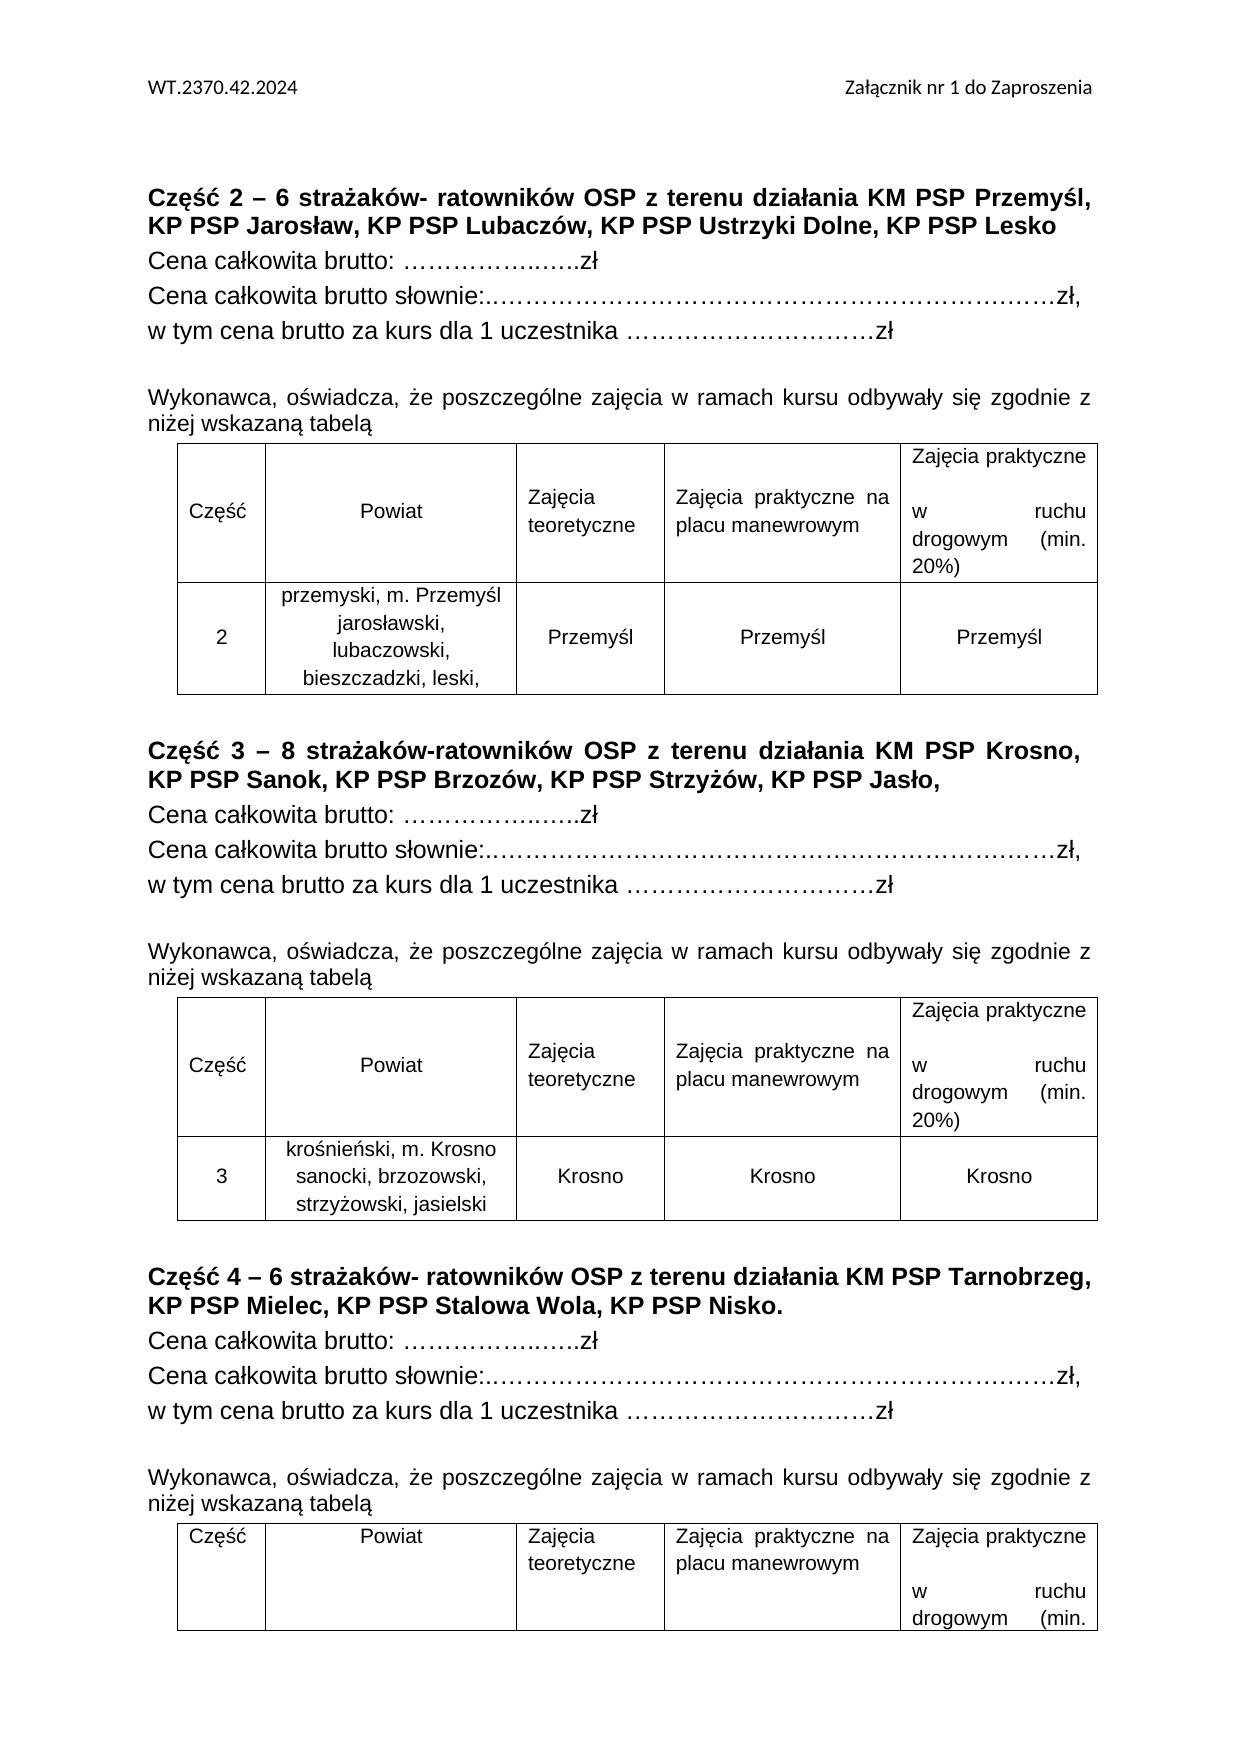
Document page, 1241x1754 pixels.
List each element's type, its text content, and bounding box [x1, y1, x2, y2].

table_header Zajęcia teoretyczne [517, 998, 664, 1136]
text Część 4 – 6 strażaków- ratowników OSP z terenu działania KM PSP Tarnobrzeg, KP PSP Mielec, KP PSP Stalowa Wola, KP PSP Nisko. [148, 1262, 1093, 1320]
table_cell krośnieński, m. Krosno sanocki, brzozowski, strzyżowski, jasielski [266, 1137, 516, 1220]
table_cell Przemyśl [901, 583, 1097, 694]
text Cena całkowita brutto: ……………..…..zł [148, 246, 1093, 275]
text Cena całkowita brutto słownie:..…………………………………………………….……zł, [148, 835, 1093, 864]
text Cena całkowita brutto: ……………..…..zł [148, 1326, 1093, 1355]
table_cell Przemyśl [517, 583, 664, 694]
table_header Zajęcia praktyczne w ruchu drogowym (min. 20%) [901, 998, 1097, 1136]
table_cell 3 [178, 1137, 265, 1220]
text Cena całkowita brutto słownie:..…………………………………………………….……zł, [148, 1361, 1093, 1390]
text Wykonawca, oświadcza, że poszczególne zajęcia w ramach kursu odbywały się zgodnie z niżej wskazaną tabelą [148, 1464, 1093, 1516]
text Wykonawca, oświadcza, że poszczególne zajęcia w ramach kursu odbywały się zgodnie z niżej wskazaną tabelą [148, 384, 1093, 437]
table_cell przemyski, m. Przemyśl jarosławski, lubaczowski, bieszczadzki, leski, [266, 583, 516, 694]
text w tym cena brutto za kurs dla 1 uczestnika …………………………zł [148, 870, 1093, 899]
table_header Powiat [266, 1524, 516, 1630]
table_cell Przemyśl [665, 583, 900, 694]
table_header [901, 1524, 1097, 1630]
table_header Część [178, 1524, 265, 1630]
table_cell 2 [178, 583, 265, 694]
table_header Zajęcia teoretyczne [517, 444, 664, 582]
table_header Część [178, 998, 265, 1136]
table_header Zajęcia teoretyczne [517, 1524, 664, 1630]
text Część 3 – 8 strażaków-ratowników OSP z terenu działania KM PSP Krosno, KP PSP Sanok, KP PSP Brzozów, KP PSP Strzyżów, KP PSP Jasło, [148, 736, 1093, 794]
text Wykonawca, oświadcza, że poszczególne zajęcia w ramach kursu odbywały się zgodnie z niżej wskazaną tabelą [148, 938, 1093, 990]
table_header Powiat [266, 998, 516, 1136]
text w tym cena brutto za kurs dla 1 uczestnika …………………………zł [148, 1396, 1093, 1425]
table_header Zajęcia praktyczne w ruchu drogowym (min. 20%) [901, 444, 1097, 582]
table_header Zajęcia praktyczne na placu manewrowym [665, 998, 900, 1136]
text w tym cena brutto za kurs dla 1 uczestnika …………………………zł [148, 316, 1093, 345]
text Część 2 – 6 strażaków- ratowników OSP z terenu działania KM PSP Przemyśl, KP PSP Jarosław, KP PSP Lubaczów, KP PSP Ustrzyki Dolne, KP PSP Lesko [148, 183, 1093, 240]
table_cell Krosno [901, 1137, 1097, 1220]
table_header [665, 1524, 900, 1630]
text Cena całkowita brutto: ……………..…..zł [148, 800, 1093, 829]
text Cena całkowita brutto słownie:..…………………………………………………….……zł, [148, 281, 1093, 310]
table_header Powiat [266, 444, 516, 582]
table_header Zajęcia praktyczne na placu manewrowym [665, 444, 900, 582]
table_header Część [178, 444, 265, 582]
table_cell Krosno [517, 1137, 664, 1220]
table_cell Krosno [665, 1137, 900, 1220]
